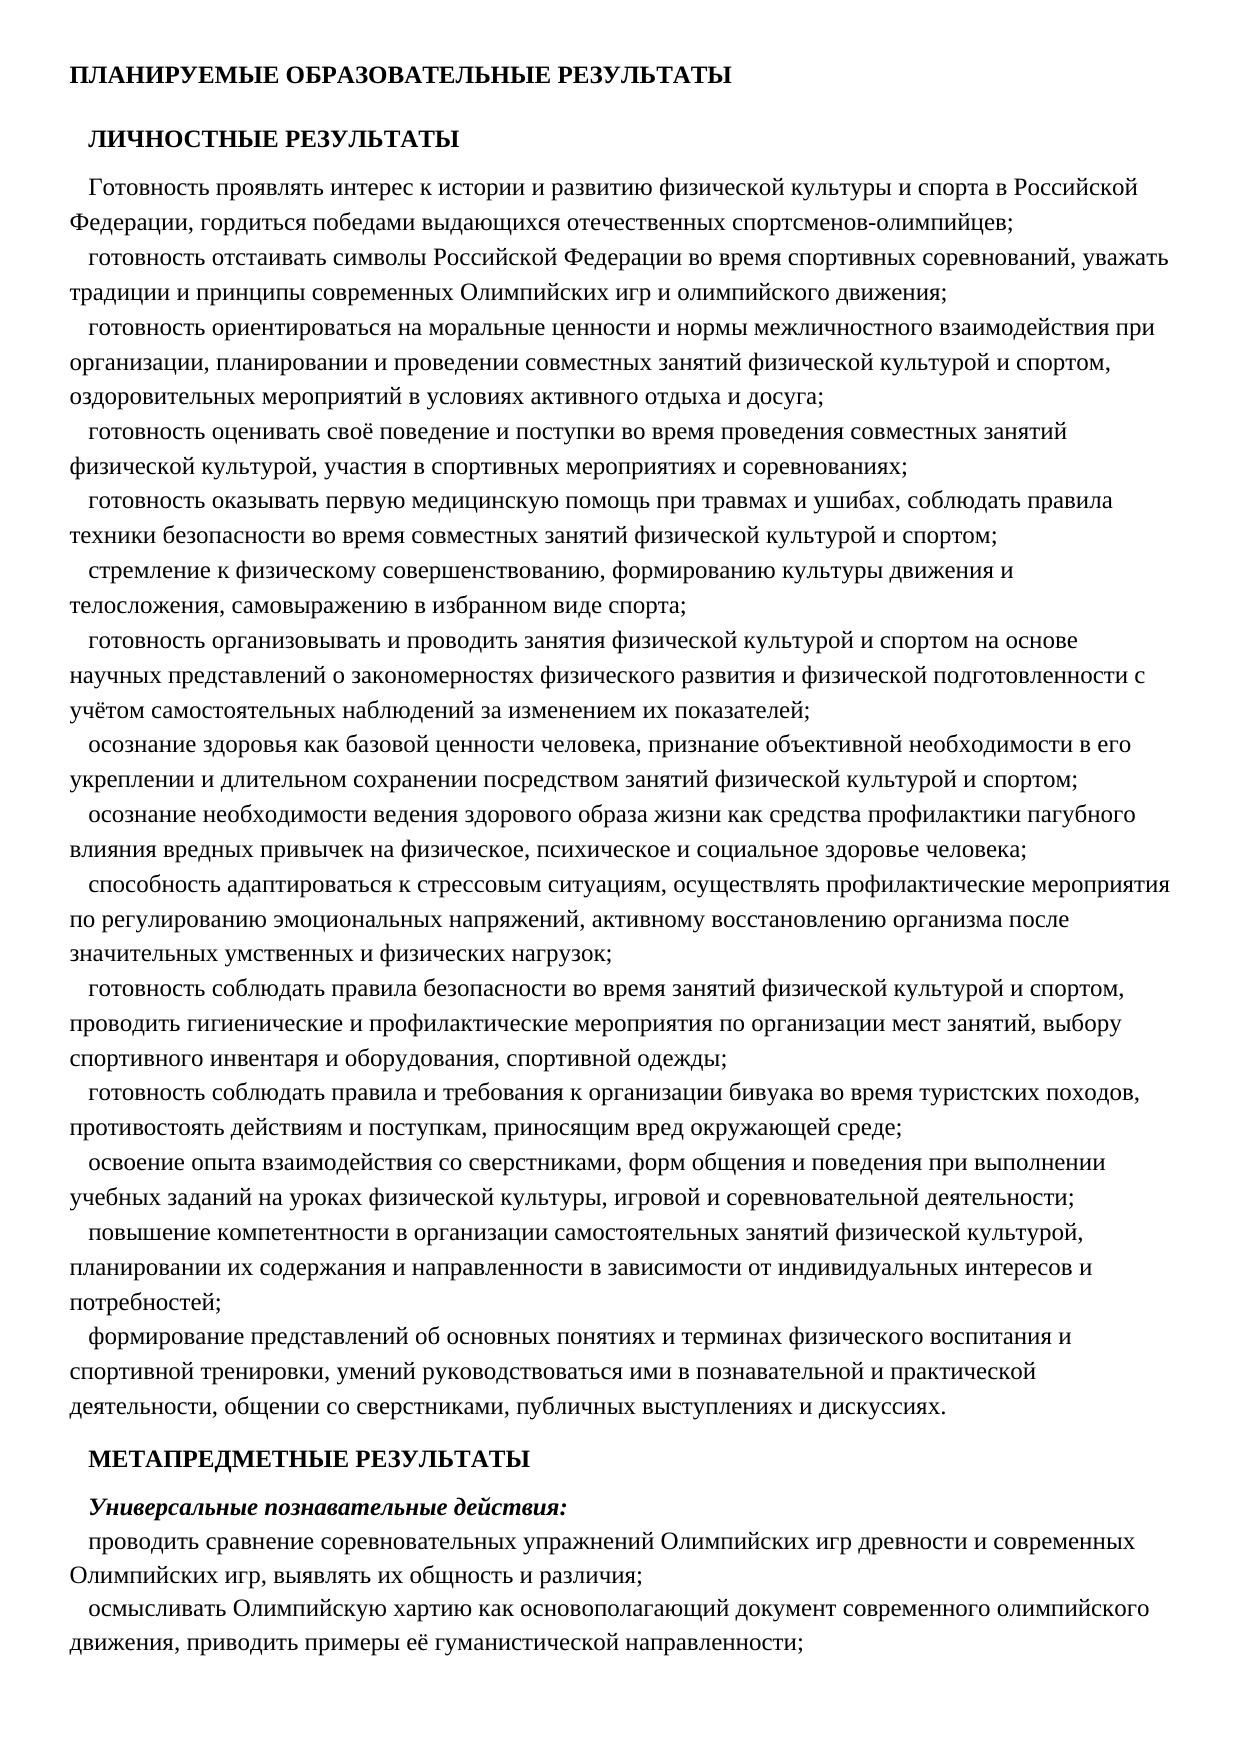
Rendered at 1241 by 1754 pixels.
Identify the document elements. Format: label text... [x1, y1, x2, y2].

text Универсальные познавательные действия: проводить сравнение соревновательных упражнений Олимпийских игр древности и современных Олимпийских игр, выявлять их общность и различия; осмысливать Олимпийскую хартию как основополагающий документ современного олимпийского движения, приводить примеры её гуманистической направленности; [69, 1492, 1158, 1656]
text ЛИЧНОСТНЫЕ РЕЗУЛЬТАТЫ [88, 125, 1173, 153]
text Готовность проявлять интерес к истории и развитию физической культуры и спорта в Российской Федерации, гордиться победами выдающихся отечественных спортсменов-олимпийцев; готовность отстаивать символы Российской Федерации во время спортивных соревнований, уважать традиции и принципы современных Олимпийских игр и олимпийского движения; готовность ориентироваться на моральные ценности и нормы межличностного взаимодействия при организации, планировании и проведении совместных занятий физической культурой и спортом, оздоровительных мероприятий в условиях активного отдыха и досуга; готовность оценивать своё поведение и поступки во время проведения совместных занятий физической культурой, участия в спортивных мероприятиях и соревнованиях; готовность оказывать первую медицинскую помощь при травмах и ушибах, соблюдать правила техники безопасности во время совместных занятий физической культурой и спортом; стремление к физическому совершенствованию, формированию культуры движения и телосложения, самовыражению в избранном виде спорта; готовность организовывать и проводить занятия физической культурой и спортом на основе научных представлений о закономерностях физического развития и физической подготовленности с учётом самостоятельных наблюдений за изменением их показателей; осознание здоровья как базовой ценности человека, признание объективной необходимости в его укреплении и длительном сохранении посредством занятий физической культурой и спортом; осознание необходимости ведения здорового образа жизни как средства профилактики пагубного влияния вредных привычек на физическое, психическое и социальное здоровье человека; способность адаптироваться к стрессовым ситуациям, осуществлять профилактические мероприятия по регулированию эмоциональных напряжений, активному восстановлению организма после значительных умственных и физических нагрузок; готовность соблюдать правила безопасности во время занятий физической культурой и спортом, проводить гигиенические и профилактические мероприятия по организации мест занятий, выбору спортивного инвентаря и оборудования, спортивной одежды; готовность соблюдать правила и требования к организации бивуака во время туристских походов, противостоять действиям и поступкам, приносящим вред окружающей среде; освоение опыта взаимодействия со сверстниками, форм общения и поведения при выполнении учебных заданий на уроках физической культуры, игровой и соревновательной деятельности; повышение компетентности в организации самостоятельных занятий физической культурой, планировании их содержания и направленности в зависимости от индивидуальных интересов и потребностей; формирование представлений об основных понятиях и терминах физического воспитания и спортивной тренировки, умений руководствоваться ими в познавательной и практической деятельности, общении со сверстниками, публичных выступлениях и дискуссиях. [69, 172, 1173, 1420]
text ПЛАНИРУЕМЫЕ ОБРАЗОВАТЕЛЬНЫЕ РЕЗУЛЬТАТЫ [69, 62, 1173, 89]
text МЕТАПРЕДМЕТНЫЕ РЕЗУЛЬТАТЫ [88, 1445, 1173, 1473]
